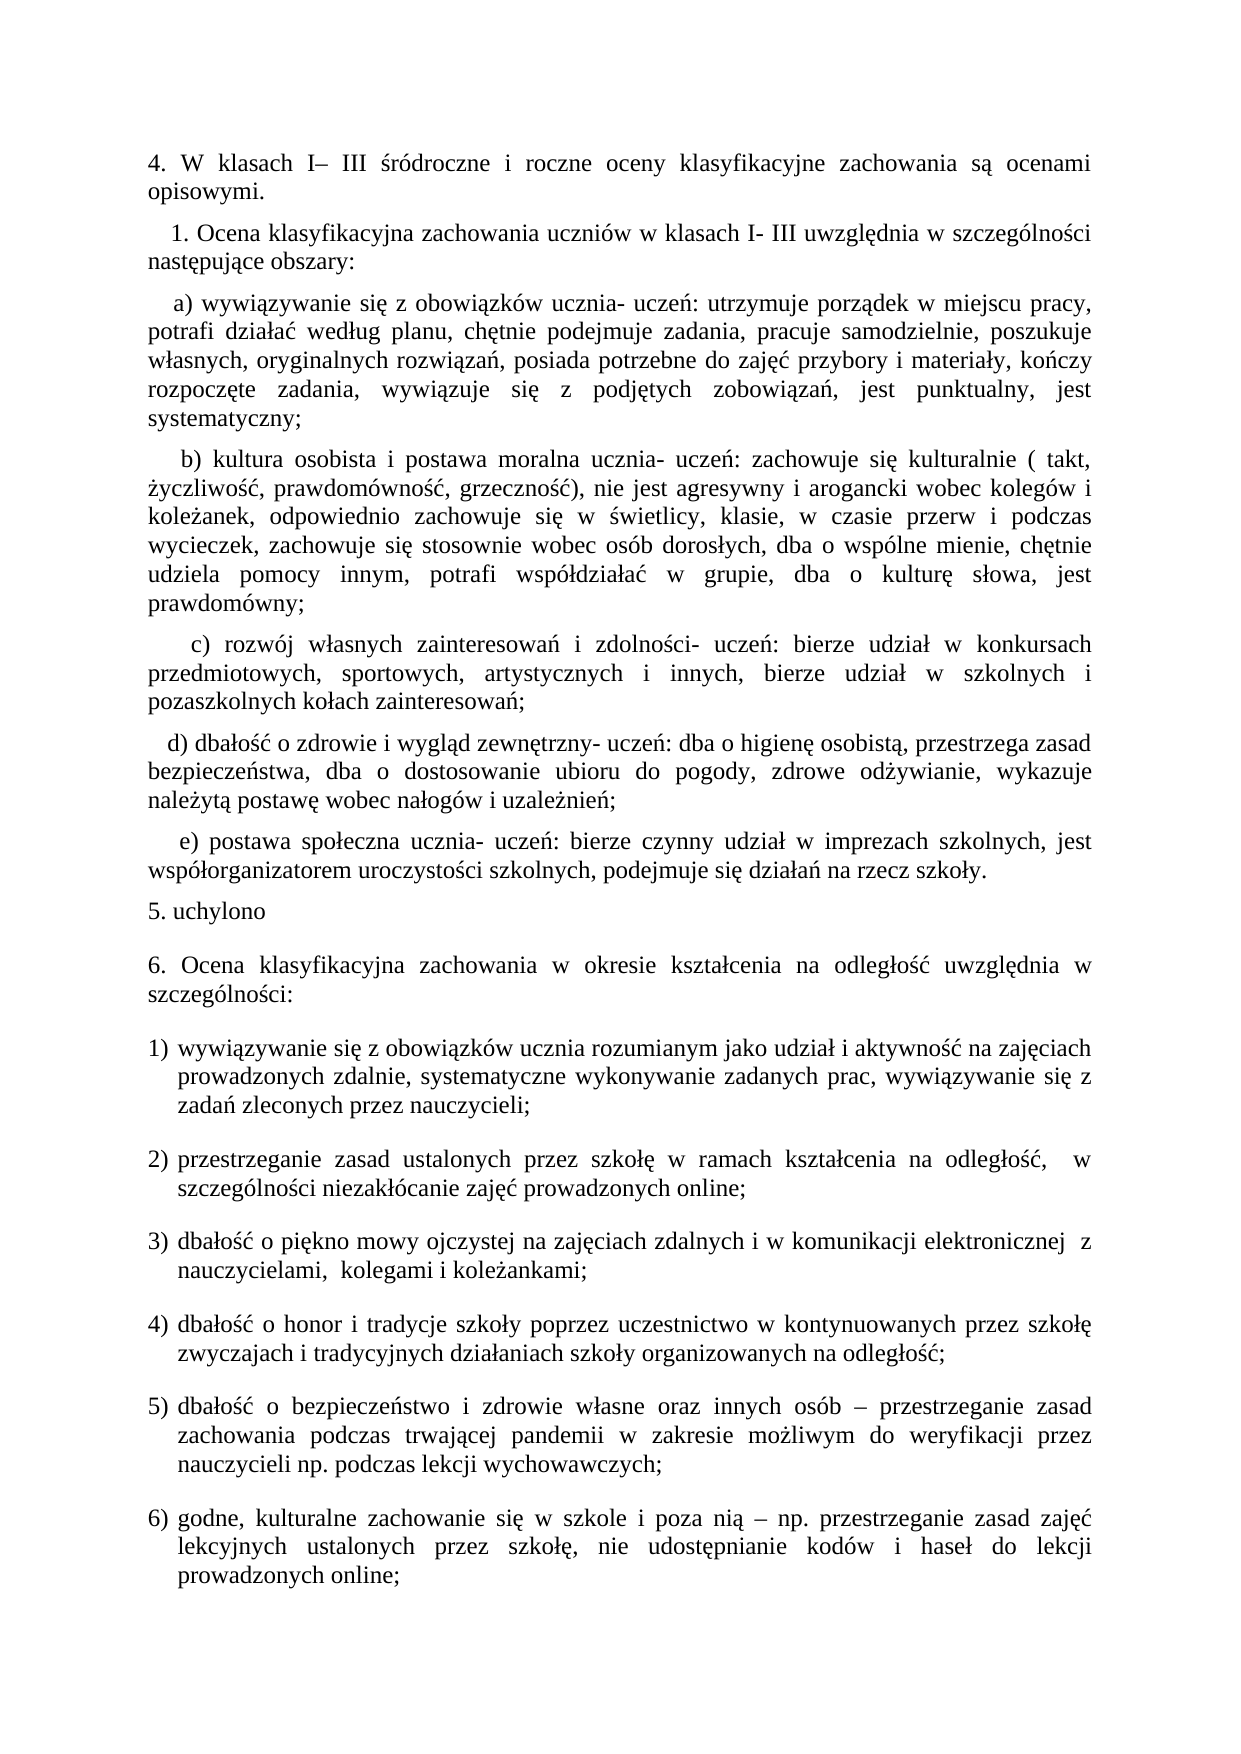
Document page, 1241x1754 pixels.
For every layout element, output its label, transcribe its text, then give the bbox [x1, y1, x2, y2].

text 4. W klasach I– III śródroczne i roczne oceny klasyfikacyjne zachowania są ocenami opisowymi. [148, 148, 1093, 205]
list godne, kulturalne zachowanie się w szkole i poza nią – np. przestrzeganie zasad zajęć lekcyjnych ustalonych przez szkołę, nie udostępnianie kodów i haseł do lekcji prowadzonych online; [148, 1503, 1093, 1589]
text 1. Ocena klasyfikacyjna zachowania uczniów w klasach I- III uwzględnia w szczególności następujące obszary: [148, 218, 1093, 275]
text b) kultura osobista i postawa moralna ucznia- uczeń: zachowuje się kulturalnie ( takt, życzliwość, prawdomówność, grzeczność), nie jest agresywny i arogancki wobec kolegów i koleżanek, odpowiednio zachowuje się w świetlicy, klasie, w czasie przerw i podczas wycieczek, zachowuje się stosownie wobec osób dorosłych, dba o wspólne mienie, chętnie udziela pomocy innym, potrafi współdziałać w grupie, dba o kulturę słowa, jest prawdomówny; [148, 444, 1093, 616]
list dbałość o bezpieczeństwo i zdrowie własne oraz innych osób – przestrzeganie zasad zachowania podczas trwającej pandemii w zakresie możliwym do weryfikacji przez nauczycieli np. podczas lekcji wychowawczych; [148, 1391, 1093, 1478]
list dbałość o piękno mowy ojczystej na zajęciach zdalnych i w komunikacji elektronicznej z nauczycielami, kolegami i koleżankami; [148, 1226, 1093, 1284]
text 5. uchylono [148, 896, 1093, 925]
list wywiązywanie się z obowiązków ucznia rozumianym jako udział i aktywność na zajęciach prowadzonych zdalnie, systematyczne wykonywanie zadanych prac, wywiązywanie się z zadań zleconych przez nauczycieli; [148, 1033, 1093, 1119]
text e) postawa społeczna ucznia- uczeń: bierze czynny udział w imprezach szkolnych, jest współorganizatorem uroczystości szkolnych, podejmuje się działań na rzecz szkoły. [148, 826, 1093, 884]
text c) rozwój własnych zainteresowań i zdolności- uczeń: bierze udział w konkursach przedmiotowych, sportowych, artystycznych i innych, bierze udział w szkolnych i pozaszkolnych kołach zainteresowań; [148, 629, 1093, 715]
text a) wywiązywanie się z obowiązków ucznia- uczeń: utrzymuje porządek w miejscu pracy, potrafi działać według planu, chętnie podejmuje zadania, pracuje samodzielnie, poszukuje własnych, oryginalnych rozwiązań, posiada potrzebne do zajęć przybory i materiały, kończy rozpoczęte zadania, wywiązuje się z podjętych zobowiązań, jest punktualny, jest systematyczny; [148, 288, 1093, 431]
list przestrzeganie zasad ustalonych przez szkołę w ramach kształcenia na odległość, w szczególności niezakłócanie zajęć prowadzonych online; [148, 1144, 1093, 1201]
text 6. Ocena klasyfikacyjna zachowania w okresie kształcenia na odległość uwzględnia w szczególności: [148, 950, 1093, 1008]
list dbałość o honor i tradycje szkoły poprzez uczestnictwo w kontynuowanych przez szkołę zwyczajach i tradycyjnych działaniach szkoły organizowanych na odległość; [148, 1309, 1093, 1366]
text d) dbałość o zdrowie i wygląd zewnętrzny- uczeń: dba o higienę osobistą, przestrzega zasad bezpieczeństwa, dba o dostosowanie ubioru do pogody, zdrowe odżywianie, wykazuje należytą postawę wobec nałogów i uzależnień; [148, 728, 1093, 814]
